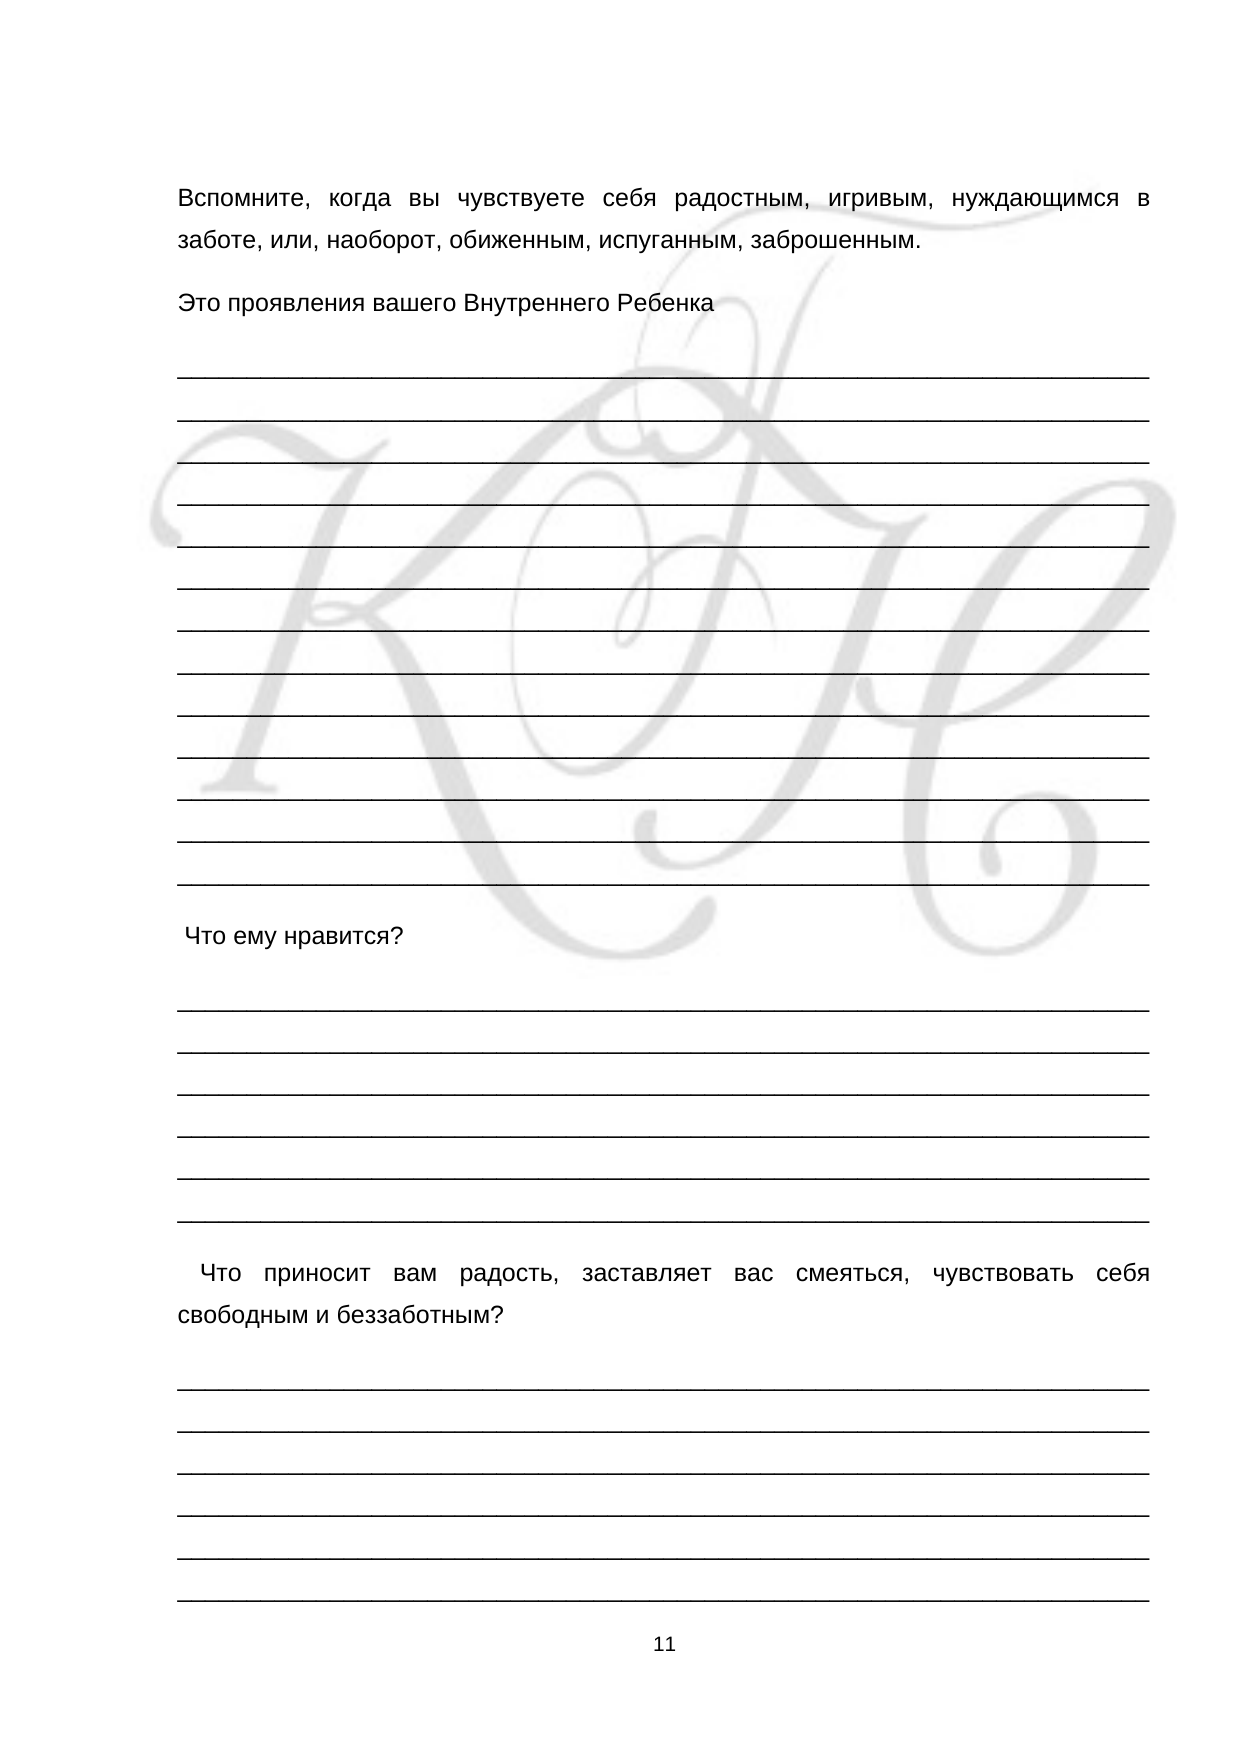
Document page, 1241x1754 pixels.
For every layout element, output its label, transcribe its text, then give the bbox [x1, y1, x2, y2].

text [177, 1349, 1152, 1602]
text Вспомните, когда вы чувствуете себя радостным, игривым, нуждающимся в заботе, или, наоборот, обиженным, испуганным, заброшенным. [177, 170, 1152, 254]
text Что ему нравится? [177, 907, 1152, 949]
picture [113, 146, 1218, 979]
text ____________________________________________________________________________________________________________________________________________________________________________________________________________________________________________________________________________________________________________________________________________________________________________________________________________________________________ [177, 970, 1152, 1223]
text Это проявления вашего Внутреннего Ребенка [177, 275, 1152, 317]
text Что приносит вам радость, заставляет вас смеяться, чувствовать себя свободным и беззаботным? [177, 1244, 1152, 1328]
